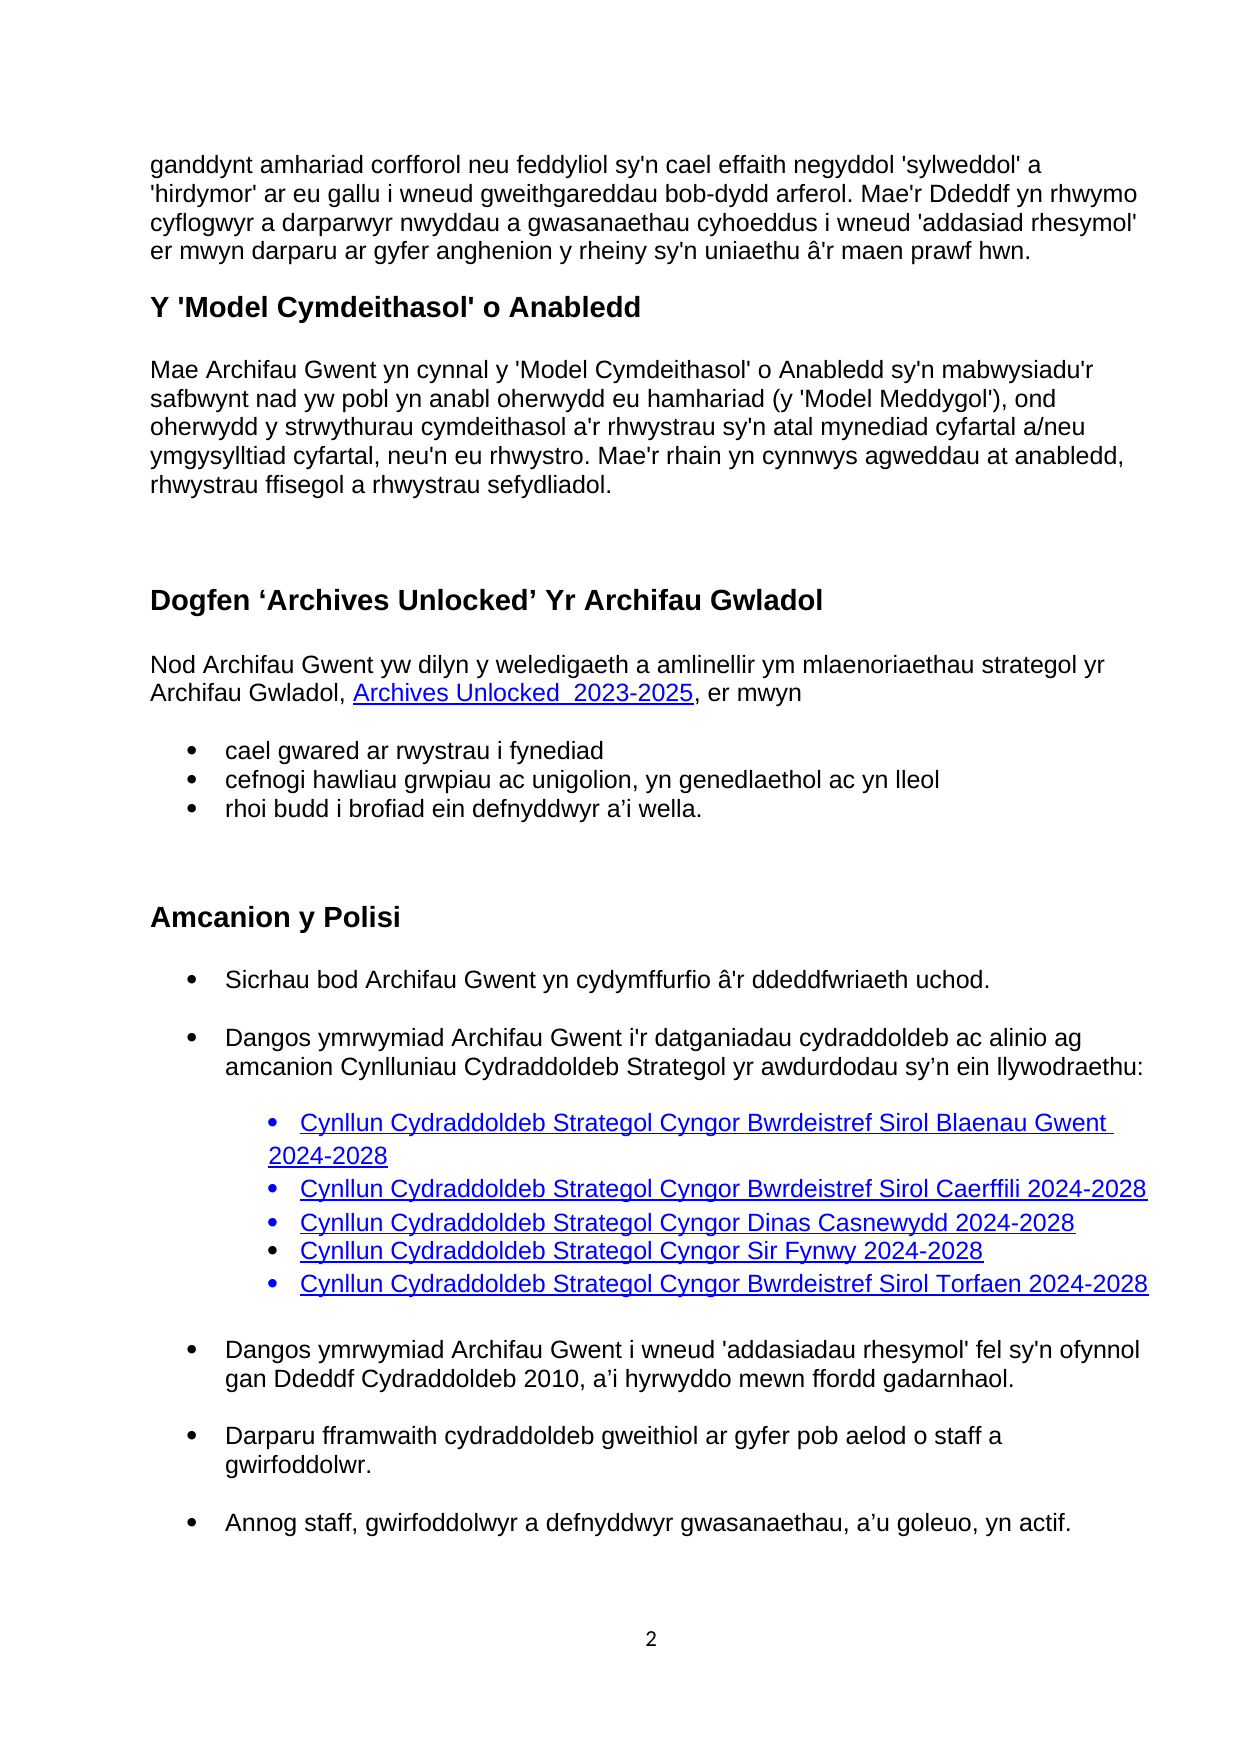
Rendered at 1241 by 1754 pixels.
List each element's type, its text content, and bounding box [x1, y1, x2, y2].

list Sicrhau bod Archifau Gwent yn cydymffurfio â'r ddeddfwriaeth uchod. [187, 965, 1152, 994]
text Dogfen ‘Archives Unlocked’ Yr Archifau Gwladol [150, 582, 1152, 616]
subtitle Amcanion y Polisi [150, 900, 1152, 934]
list Darparu fframwaith cydraddoldeb gweithiol ar gyfer pob aelod o staff a gwirfoddolwr. [187, 1421, 1152, 1479]
list Cynllun Cydraddoldeb Strategol Cyngor Dinas Casnewydd 2024-2028 [268, 1207, 1152, 1236]
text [150, 150, 1152, 265]
list cefnogi hawliau grwpiau ac unigolion, yn genedlaethol ac yn lleol [187, 765, 1152, 793]
list Cynllun Cydraddoldeb Strategol Cyngor Sir Fynwy 2024-2028 [268, 1236, 1152, 1265]
list Cynllun Cydraddoldeb Strategol Cyngor Bwrdeistref Sirol Blaenau Gwent 2024-2028 [268, 1108, 1152, 1170]
list Dangos ymrwymiad Archifau Gwent i wneud 'addasiadau rhesymol' fel sy'n ofynnol gan Ddeddf Cydraddoldeb 2010, a’i hyrwyddo mewn ffordd gadarnhaol. [187, 1335, 1152, 1392]
list cael gwared ar rwystrau i fynediad [187, 736, 1152, 765]
list Dangos ymrwymiad Archifau Gwent i'r datganiadau cydraddoldeb ac alinio ag amcanion Cynlluniau Cydraddoldeb Strategol yr awdurdodau sy’n ein llywodraethu: [187, 1023, 1152, 1080]
text Mae Archifau Gwent yn cynnal y 'Model Cymdeithasol' o Anabledd sy'n mabwysiadu'r safbwynt nad yw pobl yn anabl oherwydd eu hamhariad (y 'Model Meddygol'), ond oherwydd y strwythurau cymdeithasol a'r rhwystrau sy'n atal mynediad cyfartal a/neu ymgysylltiad cyfartal, neu'n eu rhwystro. Mae'r rhain yn cynnwys agweddau at anabledd, rhwystrau ffisegol a rhwystrau sefydliadol. [150, 355, 1152, 499]
text Nod Archifau Gwent yw dilyn y weledigaeth a amlinellir ym mlaenoriaethau strategol yr Archifau Gwladol, Archives Unlocked 2023-2025, er mwyn [150, 649, 1152, 707]
list Cynllun Cydraddoldeb Strategol Cyngor Bwrdeistref Sirol Torfaen 2024-2028 [268, 1269, 1152, 1298]
list Cynllun Cydraddoldeb Strategol Cyngor Bwrdeistref Sirol Caerffili 2024-2028 [268, 1174, 1152, 1203]
list Annog staff, gwirfoddolwyr a defnyddwyr gwasanaethau, a’u goleuo, yn actif. [187, 1507, 1152, 1536]
list rhoi budd i brofiad ein defnyddwyr a’i wella. [187, 793, 1152, 822]
subtitle Y 'Model Cymdeithasol' o Anabledd [150, 290, 1152, 323]
